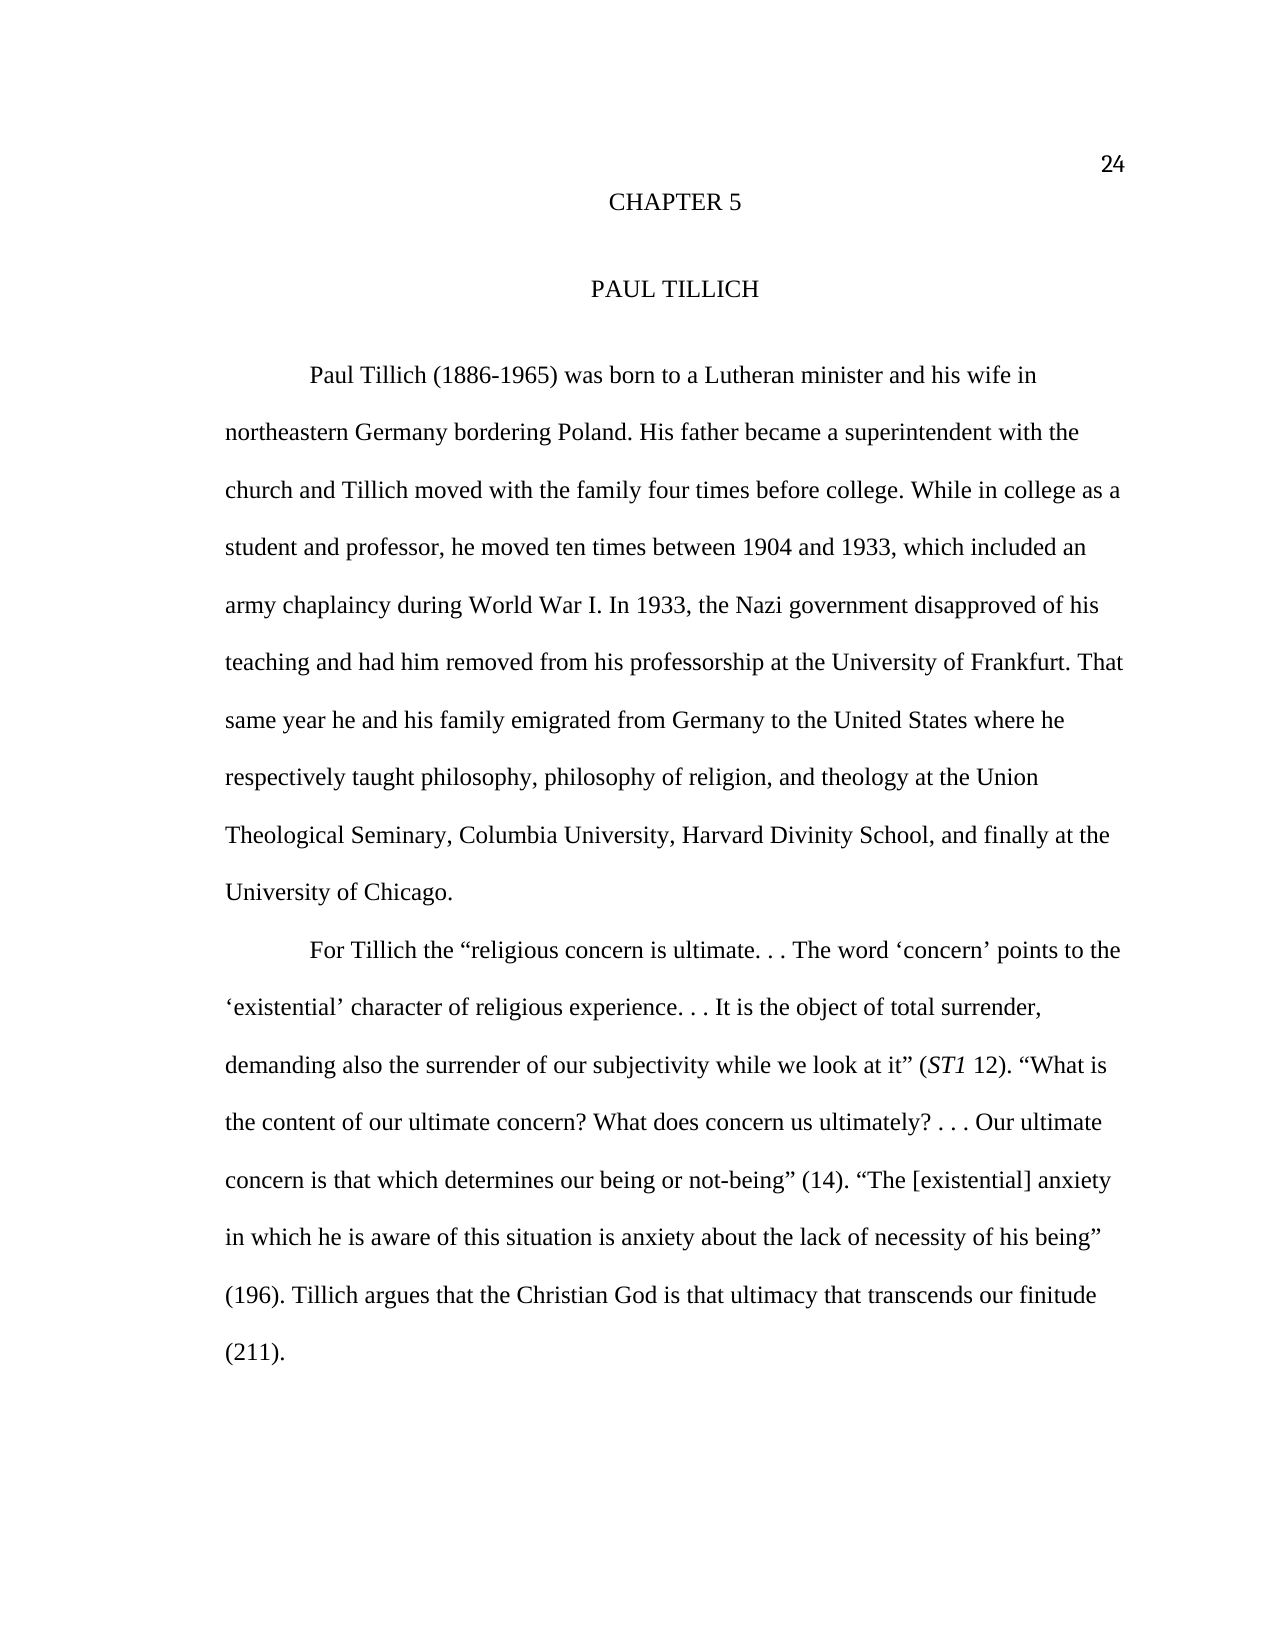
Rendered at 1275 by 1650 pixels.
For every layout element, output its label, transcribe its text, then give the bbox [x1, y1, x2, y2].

text Paul Tillich (1886-1965) was born to a Lutheran minister and his wife in northeastern Germany bordering Poland. His father became a superintendent with the church and Tillich moved with the family four times before college. While in college as a student and professor, he moved ten times between 1904 and 1933, which included an army chaplaincy during World War I. In 1933, the Nazi government disapproved of his teaching and had him removed from his professorship at the University of Frankfurt. That same year he and his family emigrated from Germany to the United States where he respectively taught philosophy, philosophy of religion, and theology at the Union Theological Seminary, Columbia University, Harvard Divinity School, and finally at the University of Chicago. [225, 360, 1125, 906]
text PAUL TILLICH [225, 274, 1125, 302]
text For Tillich the “religious concern is ultimate. . . The word ‘concern’ points to the ‘existential’ character of religious experience. . . It is the object of total surrender, demanding also the surrender of our subjectivity while we look at it” (ST1 12). “What is the content of our ultimate concern? What does concern us ultimately? . . . Our ultimate concern is that which determines our being or not-being” (14). “The [existential] anxiety in which he is aware of this situation is anxiety about the lack of necessity of his being” (196). Tillich argues that the Christian God is that ultimacy that transcends our finitude (211). [225, 935, 1125, 1366]
text CHAPTER 5 [225, 187, 1125, 216]
